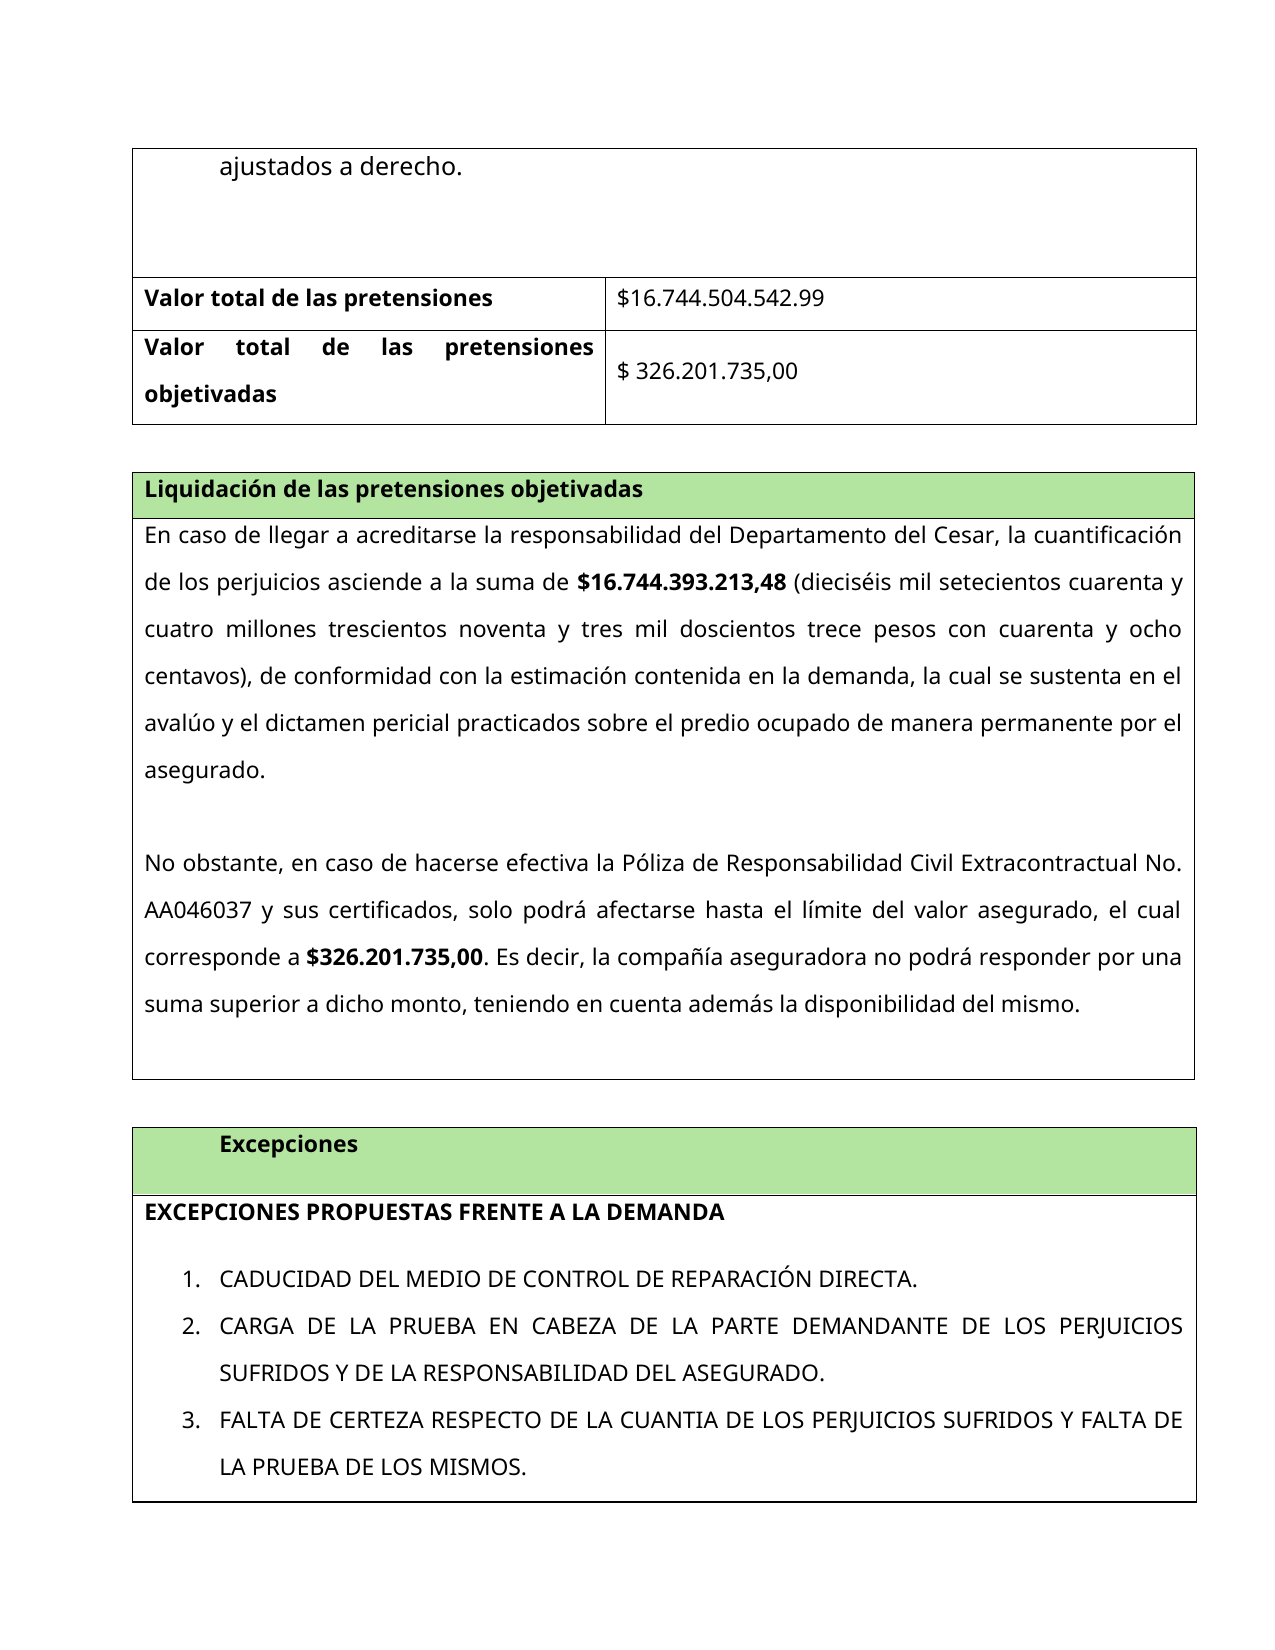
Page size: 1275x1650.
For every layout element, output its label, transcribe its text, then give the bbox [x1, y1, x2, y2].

table_cell $16.744.504.542.99 [606, 278, 1196, 330]
table_cell Valor total de las pretensiones [133, 278, 605, 330]
table_cell Valor total de las pretensiones objetivadas [133, 331, 605, 424]
table_cell $ 326.201.735,00 [606, 331, 1196, 424]
table_header Excepciones [133, 1128, 1196, 1194]
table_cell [133, 1196, 1196, 1501]
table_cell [133, 149, 1196, 277]
table_header Liquidación de las pretensiones objetivadas [133, 473, 1194, 518]
table_cell En caso de llegar a acreditarse la responsabilidad del Departamento del Cesar, la cuantificación de los perjuicios asciende a la suma de $16.744.393.213,48 (dieciséis mil setecientos cuarenta y cuatro millones trescientos noventa y tres mil doscientos trece pesos con cuarenta y ocho centavos), de conformidad con la estimación contenida en la demanda, la cual se sustenta en el avalúo y el dictamen pericial practicados sobre el predio ocupado de manera permanente por el asegurado. No obstante, en caso de hacerse efectiva la Póliza de Responsabilidad Civil Extracontractual No. AA046037 y sus certificados, solo podrá afectarse hasta el límite del valor asegurado, el cual corresponde a $326.201.735,00. Es decir, la compañía aseguradora no podrá responder por una suma superior a dicho monto, teniendo en cuenta además la disponibilidad del mismo. [133, 519, 1194, 1079]
